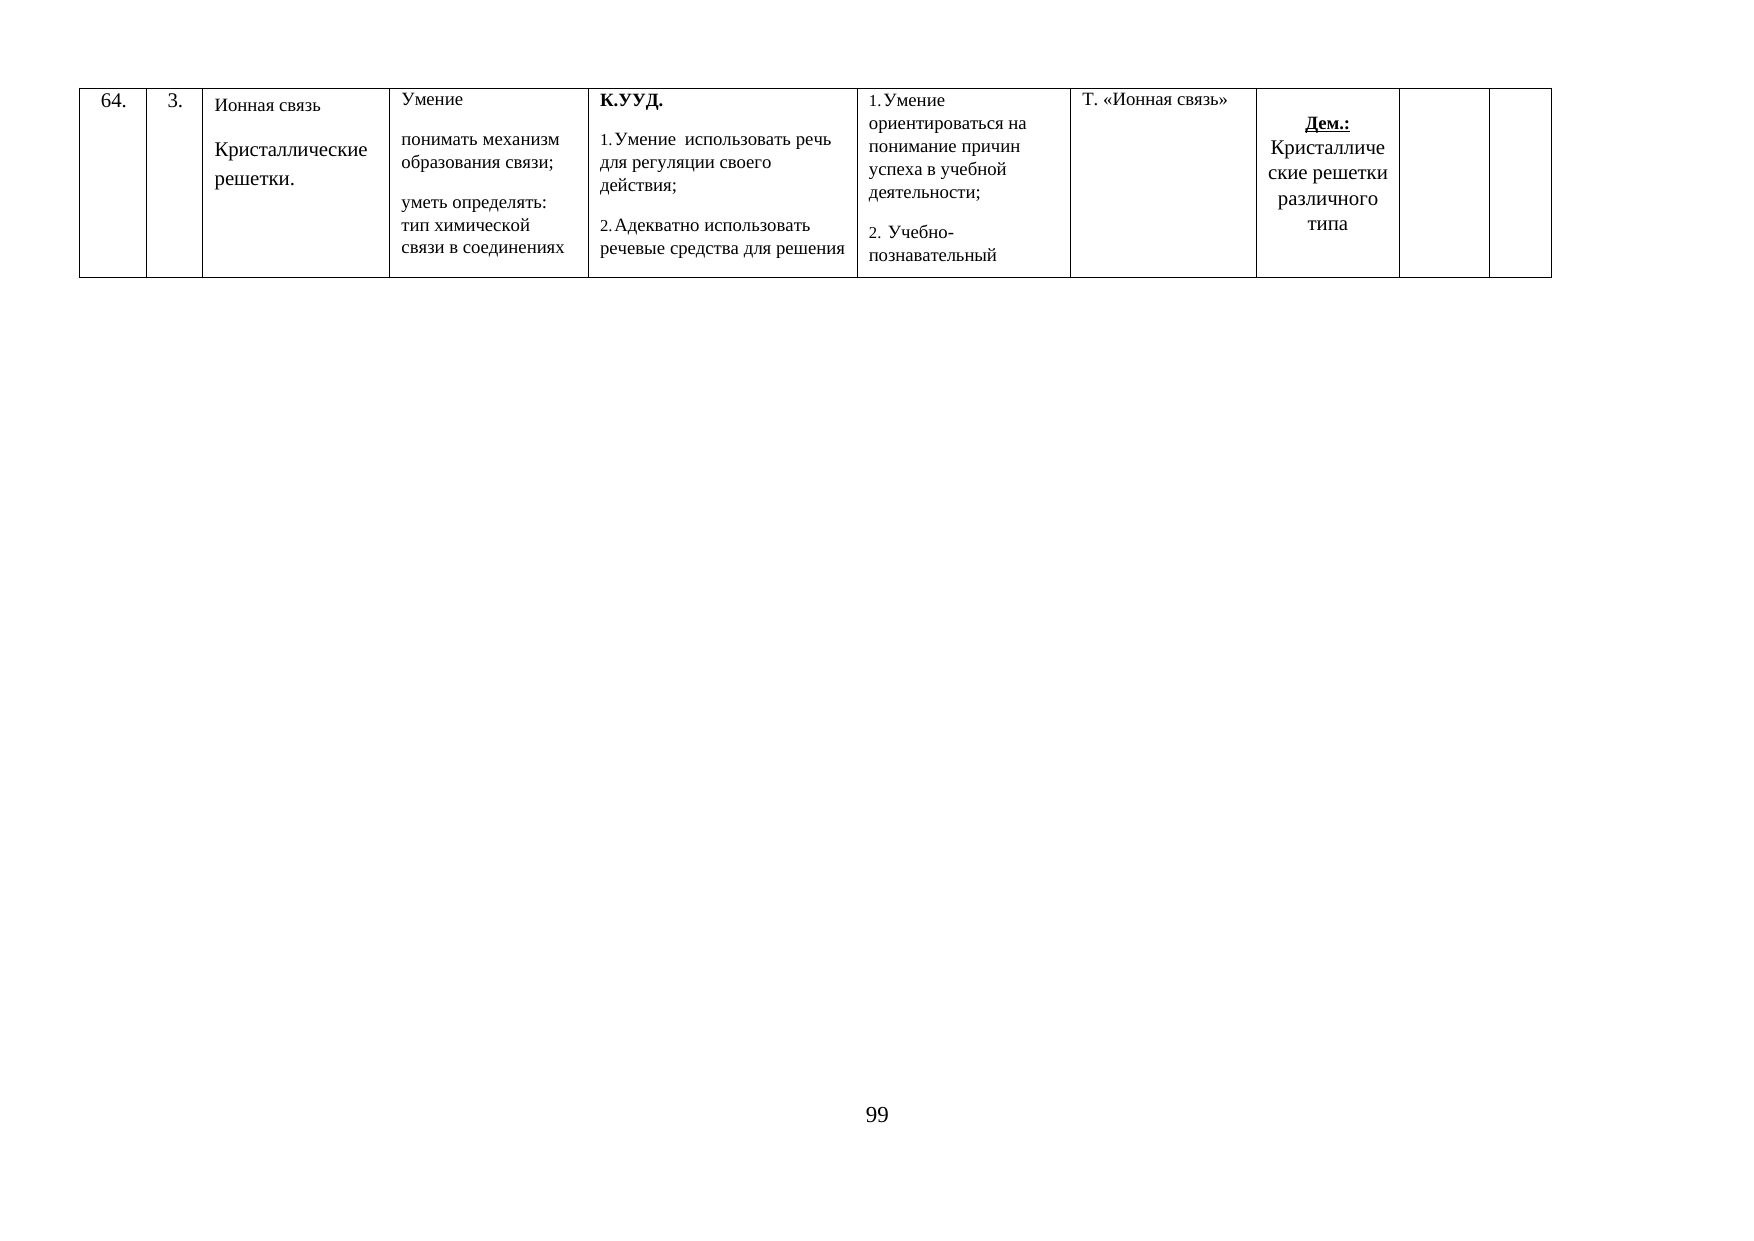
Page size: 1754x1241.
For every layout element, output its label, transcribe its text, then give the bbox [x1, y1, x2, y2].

table_cell Умение ориентироваться на понимание причин успеха в учебной деятельности; Учебно- познавательный [858, 89, 1070, 277]
table_cell 3. [147, 89, 202, 277]
table_cell Ионная связь Кристаллические решетки. [203, 89, 389, 277]
table_cell [1400, 89, 1489, 277]
table_cell Дем.: Кристалличе ские решетки различного типа [1257, 89, 1399, 277]
table_cell К.УУД. Умение использовать речь для регуляции своего действия; Адекватно использовать речевые средства для решения [589, 89, 857, 277]
table_cell 64. [80, 89, 146, 277]
table_cell Т. «Ионная связь» [1071, 89, 1256, 277]
table_cell Умение понимать механизм образования связи; уметь определять: тип химической связи в соединениях [390, 89, 588, 277]
table_cell [1490, 89, 1551, 277]
